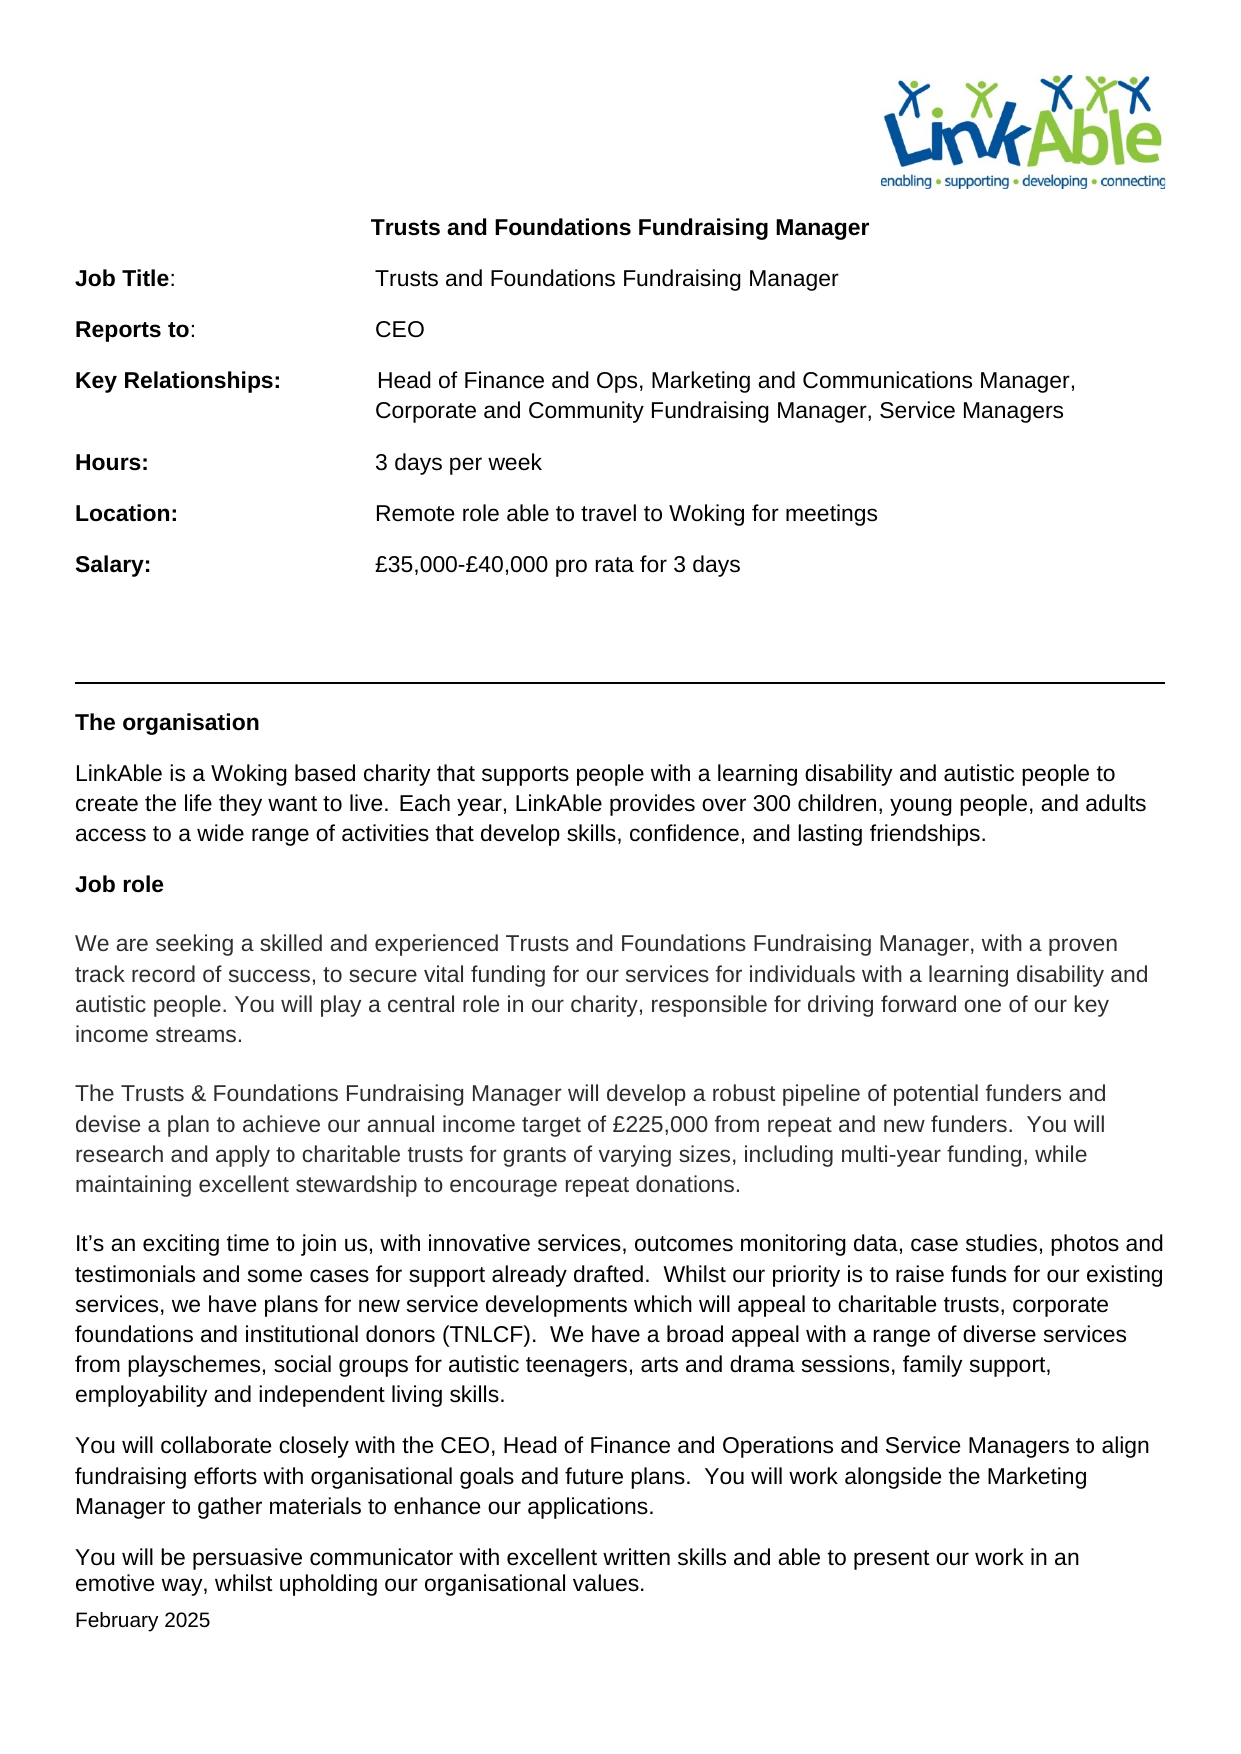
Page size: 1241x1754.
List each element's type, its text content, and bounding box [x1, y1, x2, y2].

text It’s an exciting time to join us, with innovative services, outcomes monitoring data, case studies, photos and testimonials and some cases for support already drafted. Whilst our priority is to raise funds for our existing services, we have plans for new service developments which will appeal to charitable trusts, corporate foundations and institutional donors (TNLCF). We have a broad appeal with a range of diverse services from playschemes, social groups for autistic teenagers, arts and drama sessions, family support, employability and independent living skills. [75, 1230, 1165, 1408]
text The Trusts & Foundations Fundraising Manager will develop a robust pipeline of potential funders and devise a plan to achieve our annual income target of £225,000 from repeat and new funders. You will research and apply to charitable trusts for grants of varying sizes, including multi-year funding, while maintaining excellent stewardship to encourage repeat donations. [75, 1080, 1165, 1197]
text Reports to: CEO [75, 316, 1165, 342]
text You will collaborate closely with the CEO, Head of Finance and Operations and Service Managers to align fundraising efforts with organisational goals and future plans. You will work alongside the Marketing Manager to gather materials to enhance our applications. [75, 1432, 1165, 1519]
text The organisation [75, 708, 1165, 735]
text Hours: 3 days per week [75, 448, 1165, 475]
text Location: Remote role able to travel to Woking for meetings [75, 500, 1165, 526]
text We are seeking a skilled and experienced Trusts and Foundations Fundraising Manager, with a proven track record of success, to secure vital funding for our services for individuals with a learning disability and autistic people. You will play a central role in our charity, responsible for driving forward one of our key income streams. [75, 930, 1165, 1047]
text You will be persuasive communicator with excellent written skills and able to present our work in an emotive way, whilst upholding our organisational values. [75, 1544, 1165, 1597]
text Job Title: Trusts and Foundations Fundraising Manager [75, 264, 1165, 291]
text Job role [75, 871, 1165, 897]
picture [881, 75, 1166, 189]
text Trusts and Foundations Fundraising Manager [75, 213, 1165, 240]
text Salary: £35,000-£40,000 pro rata for 3 days [75, 551, 1165, 577]
text LinkAble is a Woking based charity that supports people with a learning disability and autistic people to create the life they want to live. Each year, LinkAble provides over 300 children, young people, and adults access to a wide range of activities that develop skills, confidence, and lasting friendships. [75, 759, 1165, 846]
text Key Relationships: Head of Finance and Ops, Marketing and Communications Manager, Corporate and Community Fundraising Manager, Service Managers [75, 367, 1165, 424]
